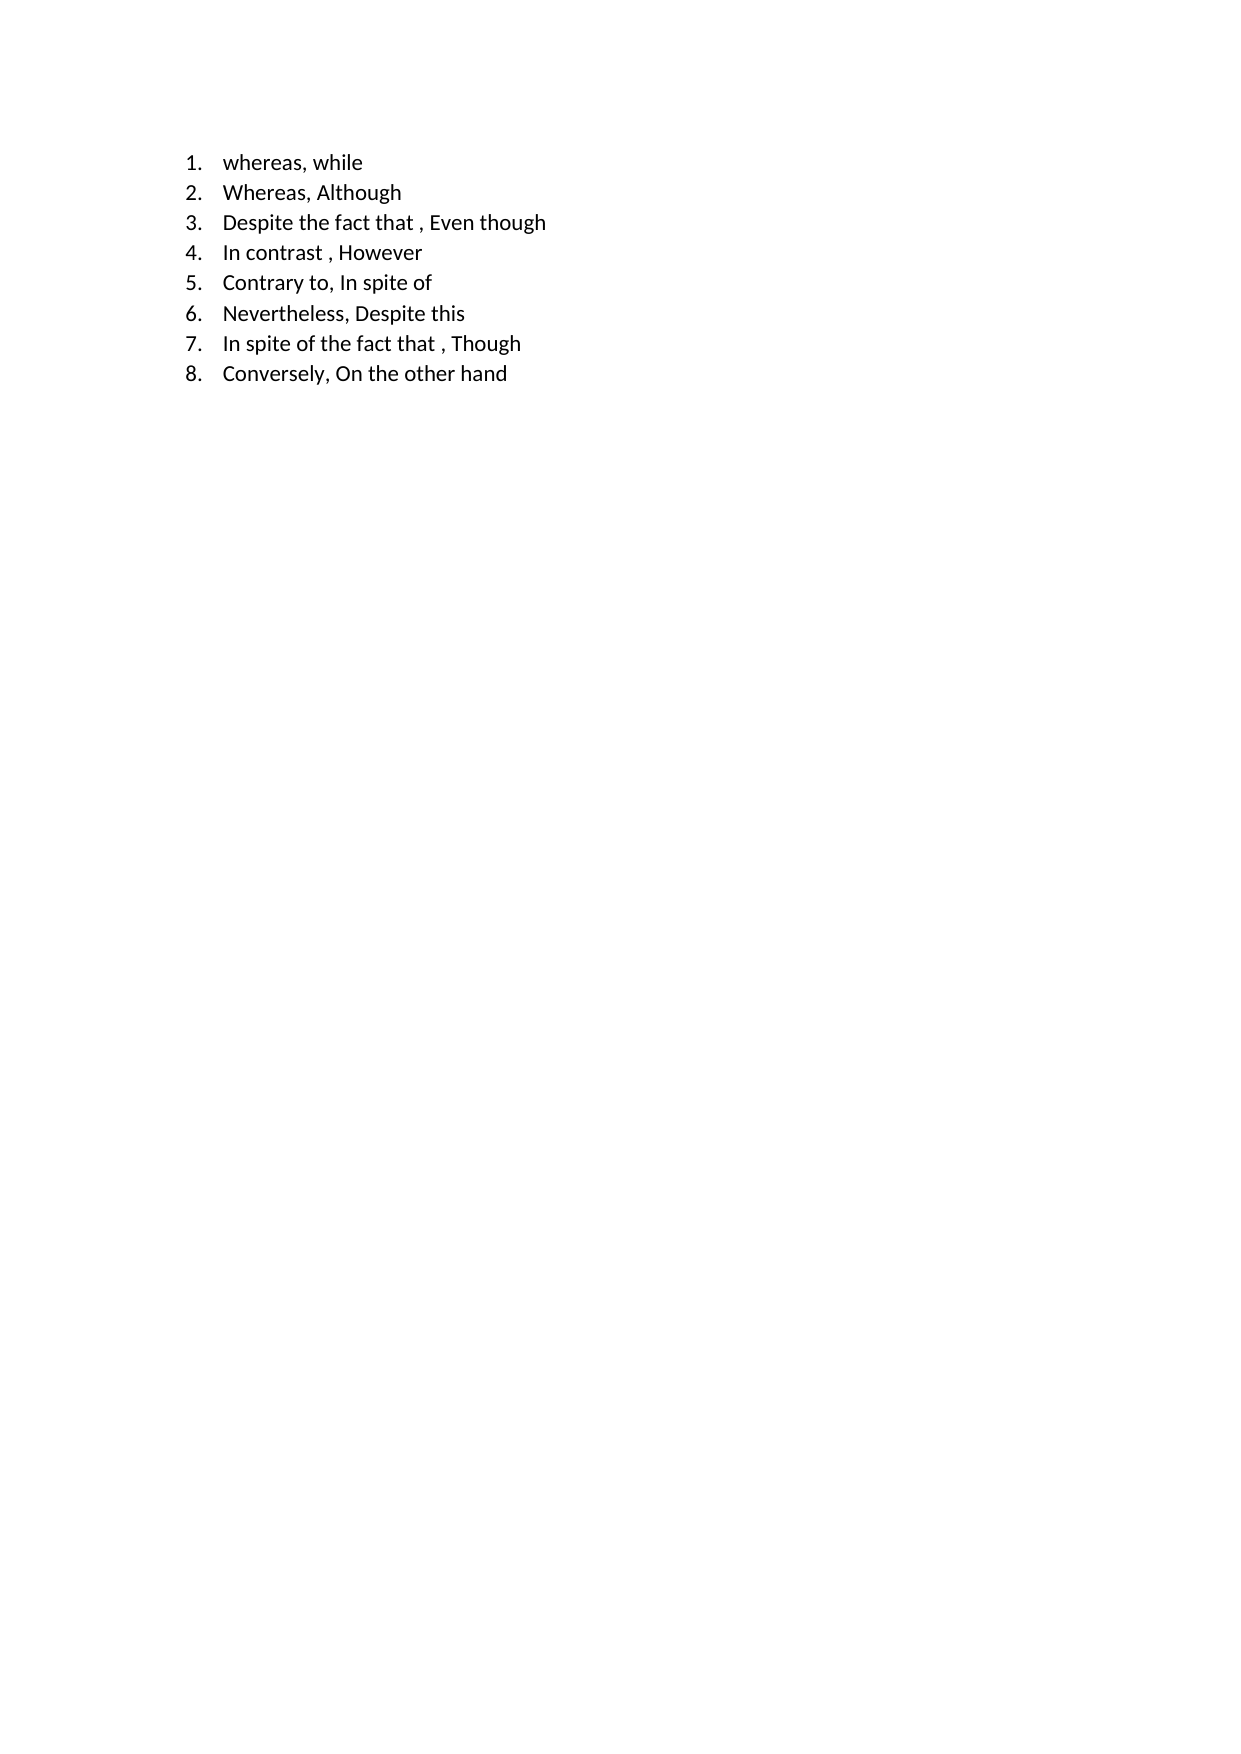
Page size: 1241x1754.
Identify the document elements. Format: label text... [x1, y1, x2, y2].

list Conversely, On the other hand [185, 359, 1093, 387]
list Whereas, Although [185, 178, 1093, 206]
list Nevertheless, Despite this [185, 299, 1093, 327]
list Contrary to, In spite of [185, 268, 1093, 296]
list whereas, while [185, 148, 1093, 176]
list Despite the fact that , Even though [185, 208, 1093, 236]
list In spite of the fact that , Though [185, 329, 1093, 357]
list In contrast , However [185, 238, 1093, 266]
